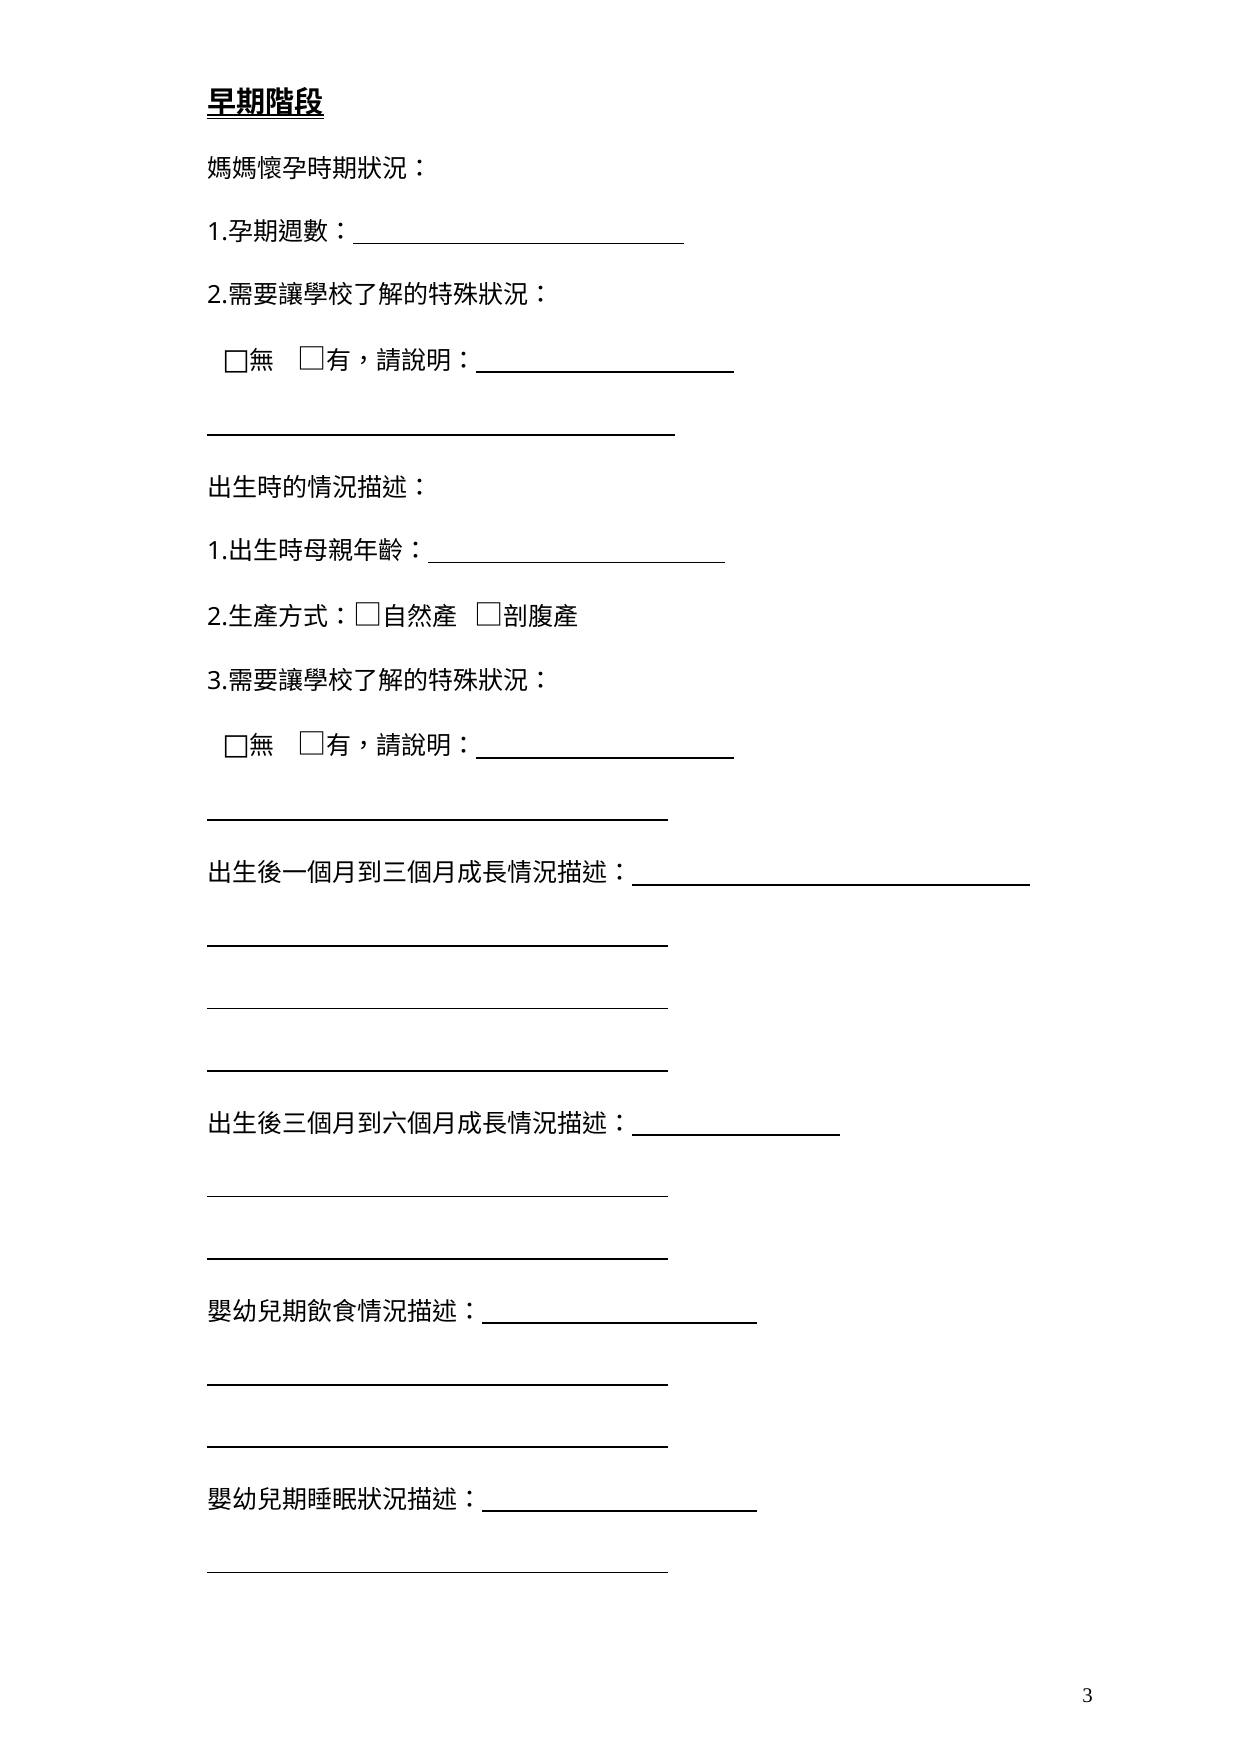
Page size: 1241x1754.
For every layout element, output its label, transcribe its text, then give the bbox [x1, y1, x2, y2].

text 出生後三個月到六個月成長情況描述： [207, 1098, 1092, 1144]
text □無 □有，請說明： [207, 719, 1092, 765]
text 出生時的情況描述： [207, 463, 1092, 508]
text 早期階段 [207, 77, 1092, 122]
text □無 □有，請說明： [207, 334, 1092, 379]
text 2.需要讓學校了解的特殊狀況： [207, 271, 1092, 316]
text 1.出生時母親年齡： [207, 526, 1092, 571]
text 出生後一個月到三個月成長情況描述： [207, 848, 1092, 893]
text 2.生產方式：□自然產 □剖腹產 [207, 589, 1092, 635]
text 嬰幼兒期飲食情況描述： [207, 1287, 1092, 1332]
text 3.需要讓學校了解的特殊狀況： [207, 656, 1092, 701]
text 媽媽懷孕時期狀況： [207, 144, 1092, 189]
text 1.孕期週數： [207, 207, 1092, 252]
text 嬰幼兒期睡眠狀況描述： [207, 1474, 1092, 1520]
